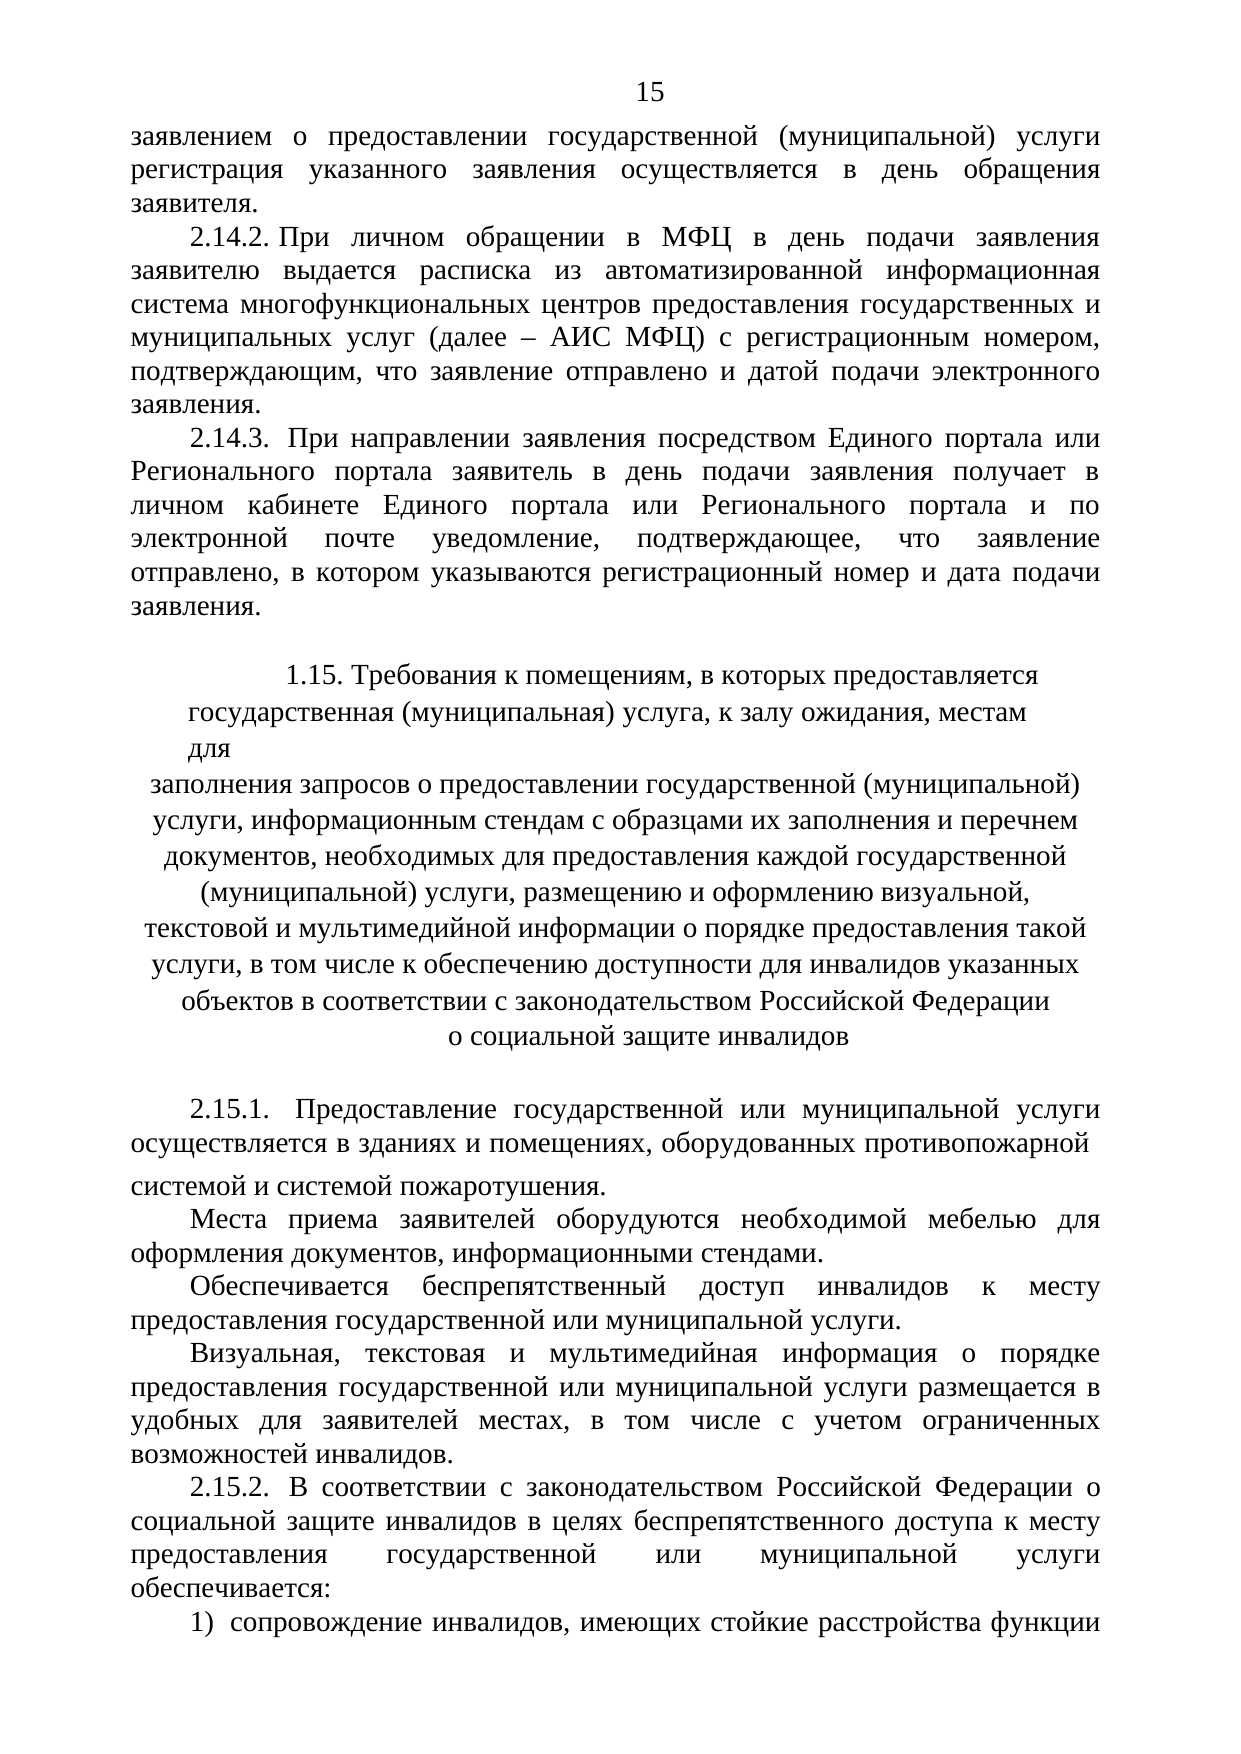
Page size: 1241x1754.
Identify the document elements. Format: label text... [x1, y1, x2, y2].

list Требования к помещениям, в которых предоставляется государственная (муниципальная) услуга, к залу ожидания, местам для [188, 657, 1043, 763]
list При личном обращении в МФЦ в день подачи заявления заявителю выдается расписка из автоматизированной информационная система многофункциональных центров предоставления государственных и муниципальных услуг (далее – АИС МФЦ) с регистрационным номером, подтверждающим, что заявление отправлено и датой подачи электронного заявления. [130, 219, 1100, 420]
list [130, 1604, 1101, 1637]
text Обеспечивается беспрепятственный доступ инвалидов к месту предоставления государственной или муниципальной услуги. [130, 1268, 1101, 1335]
text системой и системой пожаротушения. [130, 1168, 1122, 1201]
text о социальной защите инвалидов [205, 1019, 1092, 1052]
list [130, 118, 1101, 219]
list В соответствии с законодательством Российской Федерации о социальной защите инвалидов в целях беспрепятственного доступа к месту предоставления государственной или муниципальной услуги обеспечивается: [130, 1469, 1101, 1604]
list При направлении заявления посредством Единого портала или Регионального портала заявитель в день подачи заявления получает в личном кабинете Единого портала или Регионального портала и по электронной почте уведомление, подтверждающее, что заявление отправлено, в котором указываются регистрационный номер и дата подачи заявления. [130, 420, 1100, 621]
list Предоставление государственной или муниципальной услуги осуществляется в зданиях и помещениях, оборудованных противопожарной [130, 1091, 1100, 1158]
text Места приема заявителей оборудуются необходимой мебелью для оформления документов, информационными стендами. [130, 1201, 1100, 1268]
text Визуальная, текстовая и мультимедийная информация о порядке предоставления государственной или муниципальной услуги размещается в удобных для заявителей местах, в том числе с учетом ограниченных возможностей инвалидов. [130, 1335, 1100, 1469]
text заполнения запросов о предоставлении государственной (муниципальной) услуги, информационным стендам с образцами их заполнения и перечнем документов, необходимых для предоставления каждой государственной (муниципальной) услуги, размещению и оформлению визуальной, текстовой и мультимедийной информации о порядке предоставления такой услуги, в том числе к обеспечению доступности для инвалидов указанных объектов в соответствии с законодательством Российской Федерации [139, 766, 1092, 1016]
